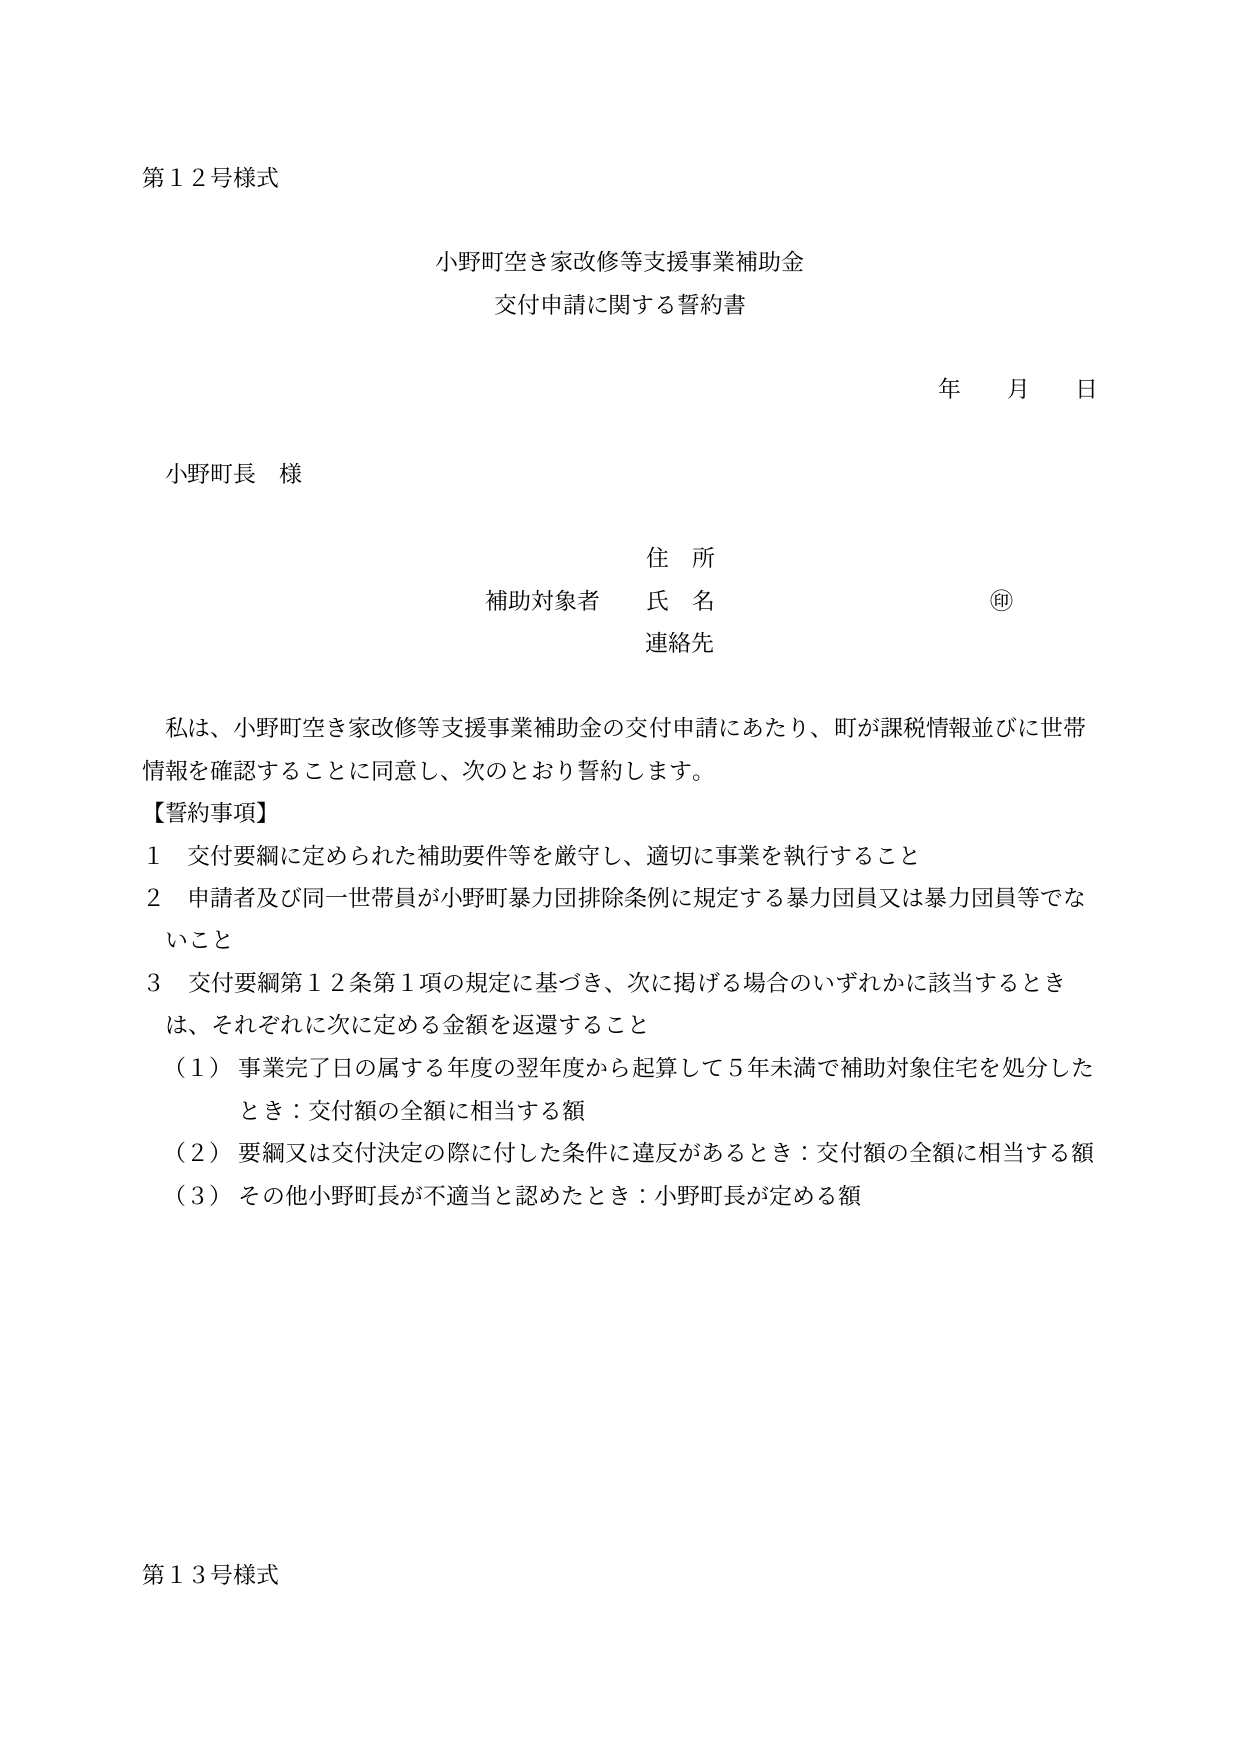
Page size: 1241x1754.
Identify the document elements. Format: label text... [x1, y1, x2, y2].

text 第１３号様式 [142, 1555, 1098, 1593]
text 連絡先 [645, 623, 1098, 661]
text いこと [142, 920, 1098, 958]
text 年 月 日 [142, 369, 1098, 407]
text 住 所 [142, 538, 1098, 576]
text 小野町空き家改修等支援事業補助金 [142, 242, 1098, 279]
text 小野町長 様 [142, 454, 1098, 491]
text １ 交付要綱に定められた補助要件等を厳守し、適切に事業を執行すること [142, 836, 1098, 873]
text 補助対象者 氏 名 ㊞ [142, 581, 1098, 618]
text 【誓約事項】 [142, 793, 1098, 831]
text 私は、小野町空き家改修等支援事業補助金の交付申請にあたり、町が課税情報並びに世帯情報を確認することに同意し、次のとおり誓約します。 [142, 708, 1098, 788]
text 交付申請に関する誓約書 [142, 284, 1098, 322]
list その他小野町長が不適当と認めたとき：小野町長が定める額 [164, 1175, 1098, 1213]
text ２ 申請者及び同一世帯員が小野町暴力団排除条例に規定する暴力団員又は暴力団員等でな [142, 878, 1098, 915]
list 要綱又は交付決定の際に付した条件に違反があるとき：交付額の全額に相当する額 [164, 1133, 1098, 1171]
text ３ 交付要綱第１２条第１項の規定に基づき、次に掲げる場合のいずれかに該当するとき [142, 963, 1098, 1000]
text は、それぞれに次に定める金額を返還すること [142, 1005, 1098, 1043]
text 第１２号様式 [142, 157, 1098, 195]
list 事業完了日の属する年度の翌年度から起算して５年未満で補助対象住宅を処分したとき：交付額の全額に相当する額 [164, 1047, 1098, 1128]
